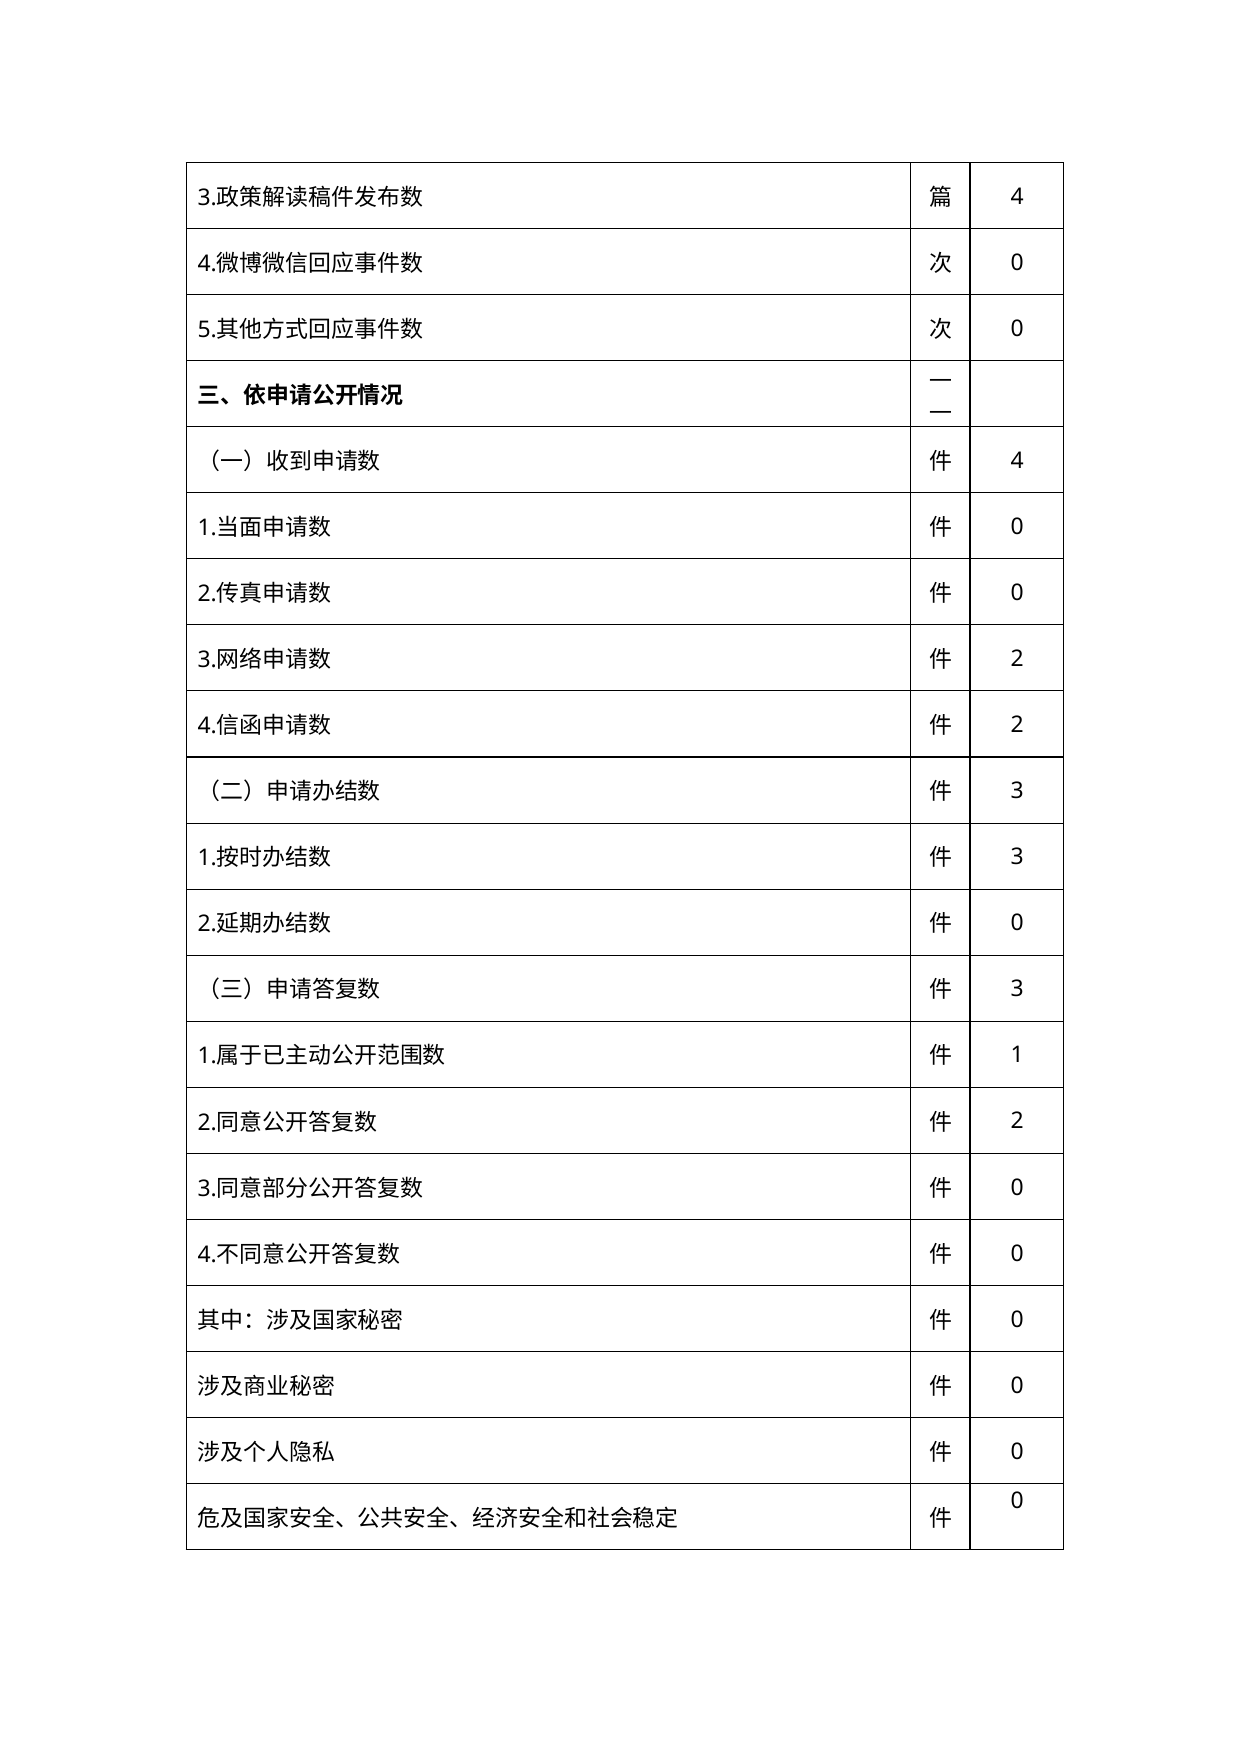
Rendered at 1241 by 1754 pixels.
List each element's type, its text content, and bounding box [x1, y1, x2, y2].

table_cell 件 [911, 1418, 969, 1483]
table_cell 件 [911, 1088, 969, 1153]
table_cell 件 [911, 758, 969, 822]
table_cell 三、依申请公开情况 [187, 361, 910, 426]
table_cell 2.延期办结数 [187, 890, 910, 954]
table_cell 4 [971, 427, 1063, 492]
table_cell （二）申请办结数 [187, 758, 910, 822]
table_cell 2 [971, 691, 1063, 756]
table_cell 件 [911, 625, 969, 690]
table_cell 0 [971, 1220, 1063, 1285]
table_cell 次 [911, 295, 969, 360]
table_cell 4.信函申请数 [187, 691, 910, 756]
table_cell 件 [911, 1022, 969, 1087]
table_cell 0 [971, 493, 1063, 558]
table_cell 4.微博微信回应事件数 [187, 229, 910, 294]
table_cell 件 [911, 691, 969, 756]
table_cell 4 [971, 163, 1063, 228]
table_cell 件 [911, 956, 969, 1021]
table_cell 涉及个人隐私 [187, 1418, 910, 1483]
table_cell 其中：涉及国家秘密 [187, 1286, 910, 1351]
table_cell 件 [911, 1286, 969, 1351]
table_cell 2 [971, 625, 1063, 690]
table_cell 0 [971, 890, 1063, 954]
table_cell 1.按时办结数 [187, 824, 910, 888]
table_cell 0 [971, 1154, 1063, 1219]
table_cell 0 [971, 1352, 1063, 1417]
table_cell 件 [911, 427, 969, 492]
table_cell 5.其他方式回应事件数 [187, 295, 910, 360]
table_cell 涉及商业秘密 [187, 1352, 910, 1417]
table_cell 3 [971, 758, 1063, 822]
table_cell 2.同意公开答复数 [187, 1088, 910, 1153]
table_cell 件 [911, 493, 969, 558]
table_cell 2.传真申请数 [187, 559, 910, 624]
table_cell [187, 1484, 910, 1549]
table_cell 2 [971, 1088, 1063, 1153]
table_cell 4.不同意公开答复数 [187, 1220, 910, 1285]
table_cell 3.同意部分公开答复数 [187, 1154, 910, 1219]
table_cell 件 [911, 1220, 969, 1285]
table_cell [971, 361, 1063, 426]
table_cell 3 [971, 956, 1063, 1021]
table_cell 0 [971, 1418, 1063, 1483]
table_cell 0 [971, 295, 1063, 360]
table_cell （一）收到申请数 [187, 427, 910, 492]
table_cell 3.网络申请数 [187, 625, 910, 690]
table_cell 1.属于已主动公开范围数 [187, 1022, 910, 1087]
table_cell 3 [971, 824, 1063, 888]
table_cell 0 [971, 1286, 1063, 1351]
table_cell 件 [911, 1352, 969, 1417]
table_cell 篇 [911, 163, 969, 228]
table_cell —— [911, 361, 969, 426]
table_cell 1 [971, 1022, 1063, 1087]
table_cell 1.当面申请数 [187, 493, 910, 558]
table_cell （三）申请答复数 [187, 956, 910, 1021]
table_cell 次 [911, 229, 969, 294]
table_cell 0 [971, 1484, 1063, 1549]
table_cell 件 [911, 824, 969, 888]
table_cell 件 [911, 559, 969, 624]
table_cell 件 [911, 890, 969, 954]
table_cell 3.政策解读稿件发布数 [187, 163, 910, 228]
table_cell 件 [911, 1154, 969, 1219]
table_cell 0 [971, 229, 1063, 294]
table_cell 0 [971, 559, 1063, 624]
table_cell 件 [911, 1484, 969, 1549]
